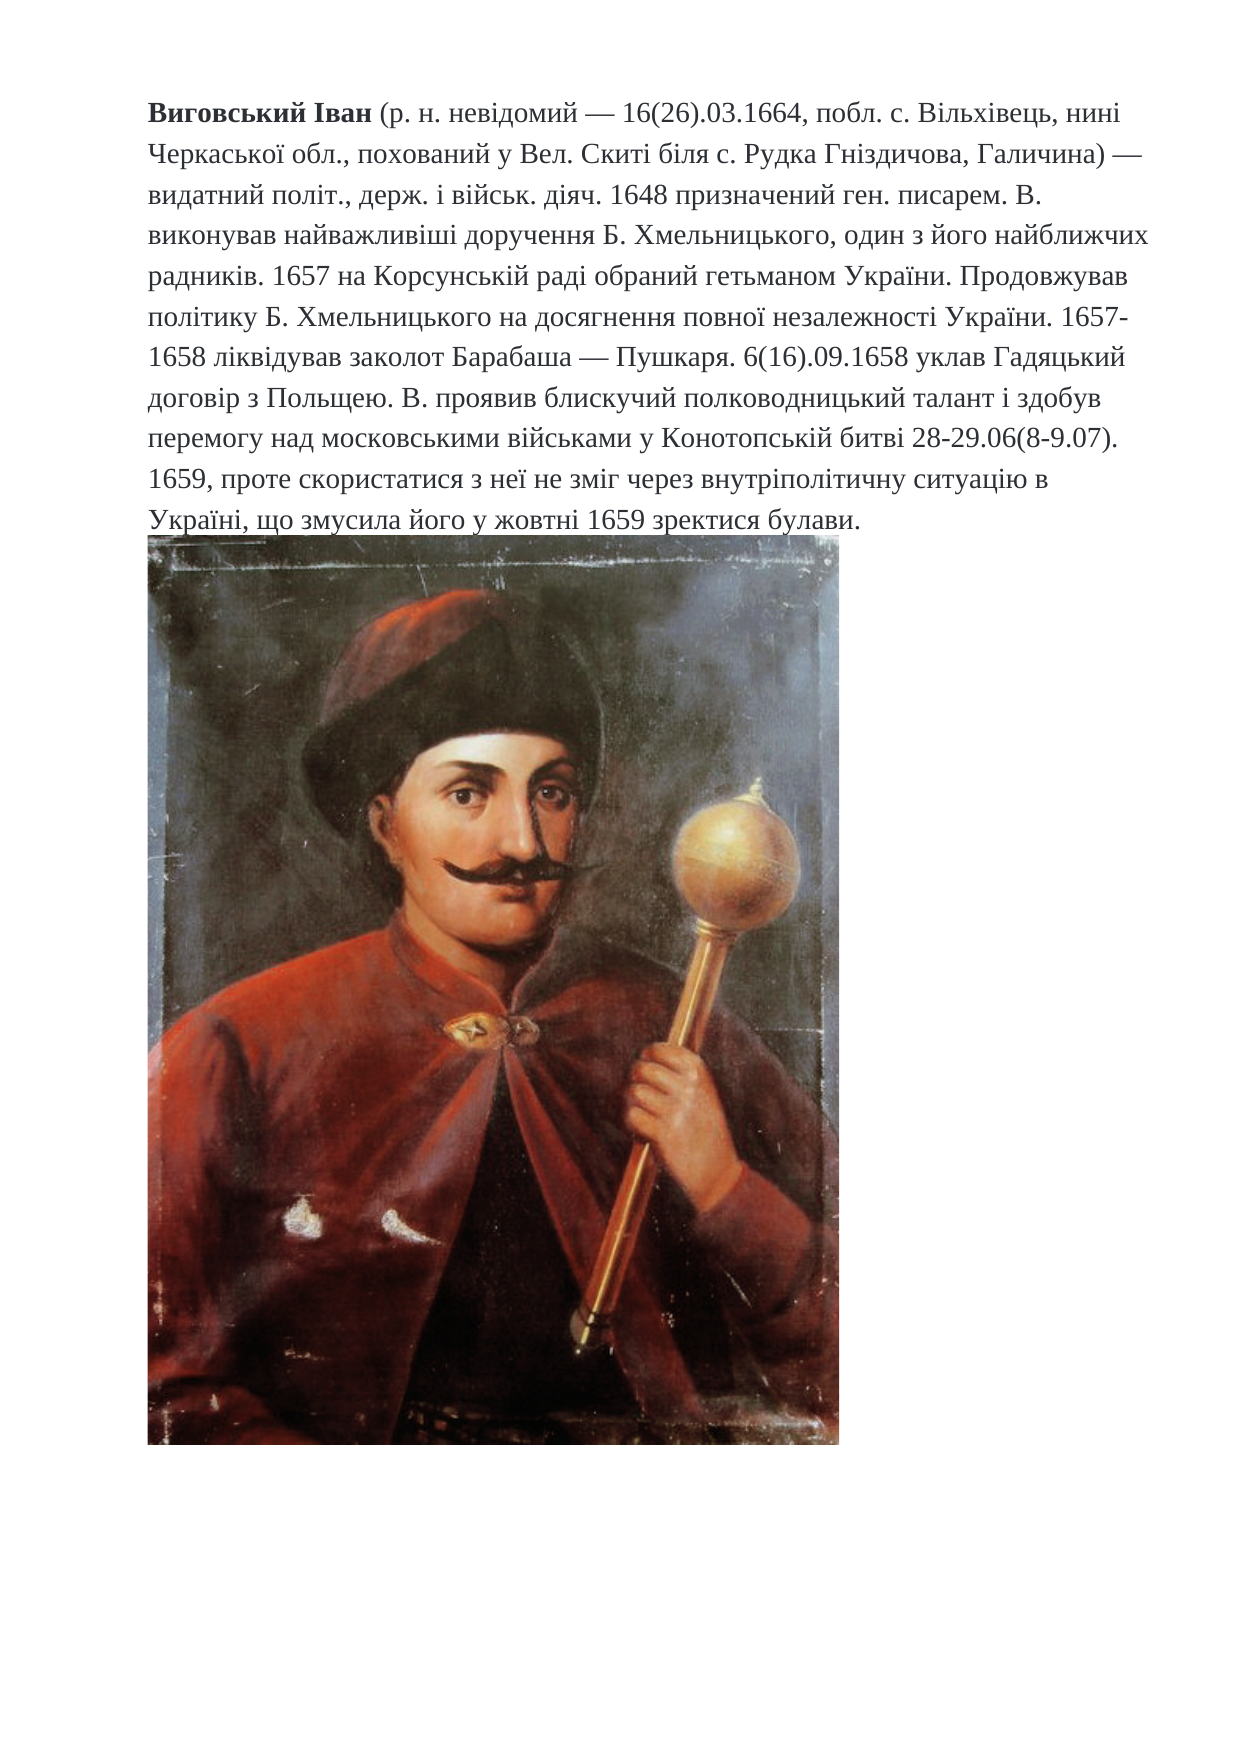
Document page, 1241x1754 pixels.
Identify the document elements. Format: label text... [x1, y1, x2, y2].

picture [147, 535, 840, 1445]
text Виговський Іван (р. н. невідомий — 16(26).03.1664, побл. с. Вільхівець, нині Черкаської обл., похований у Вел. Скиті біля с. Рудка Гніздичова, Галичина) — видатний політ., держ. і військ. діяч. 1648 призначений ген. писарем. В. виконував найважливіші доручення Б. Хмельницького, один з його найближчих радників. 1657 на Корсунській раді обраний гетьманом України. Продовжував політику Б. Хмельницького на досягнення повної незалежності України. 1657-1658 ліквідував заколот Барабаша — Пушкаря. 6(16).09.1658 уклав Гадяцький договір з Польщею. В. проявив блискучий полководницький талант і здобув перемогу над московськими військами у Конотопській битві 28-29.06(8-9.07). 1659, проте скористатися з неї не зміг через внутріполітичну ситуацію в Україні, що змусила його у жовтні 1659 зректися булави. [148, 88, 1152, 535]
